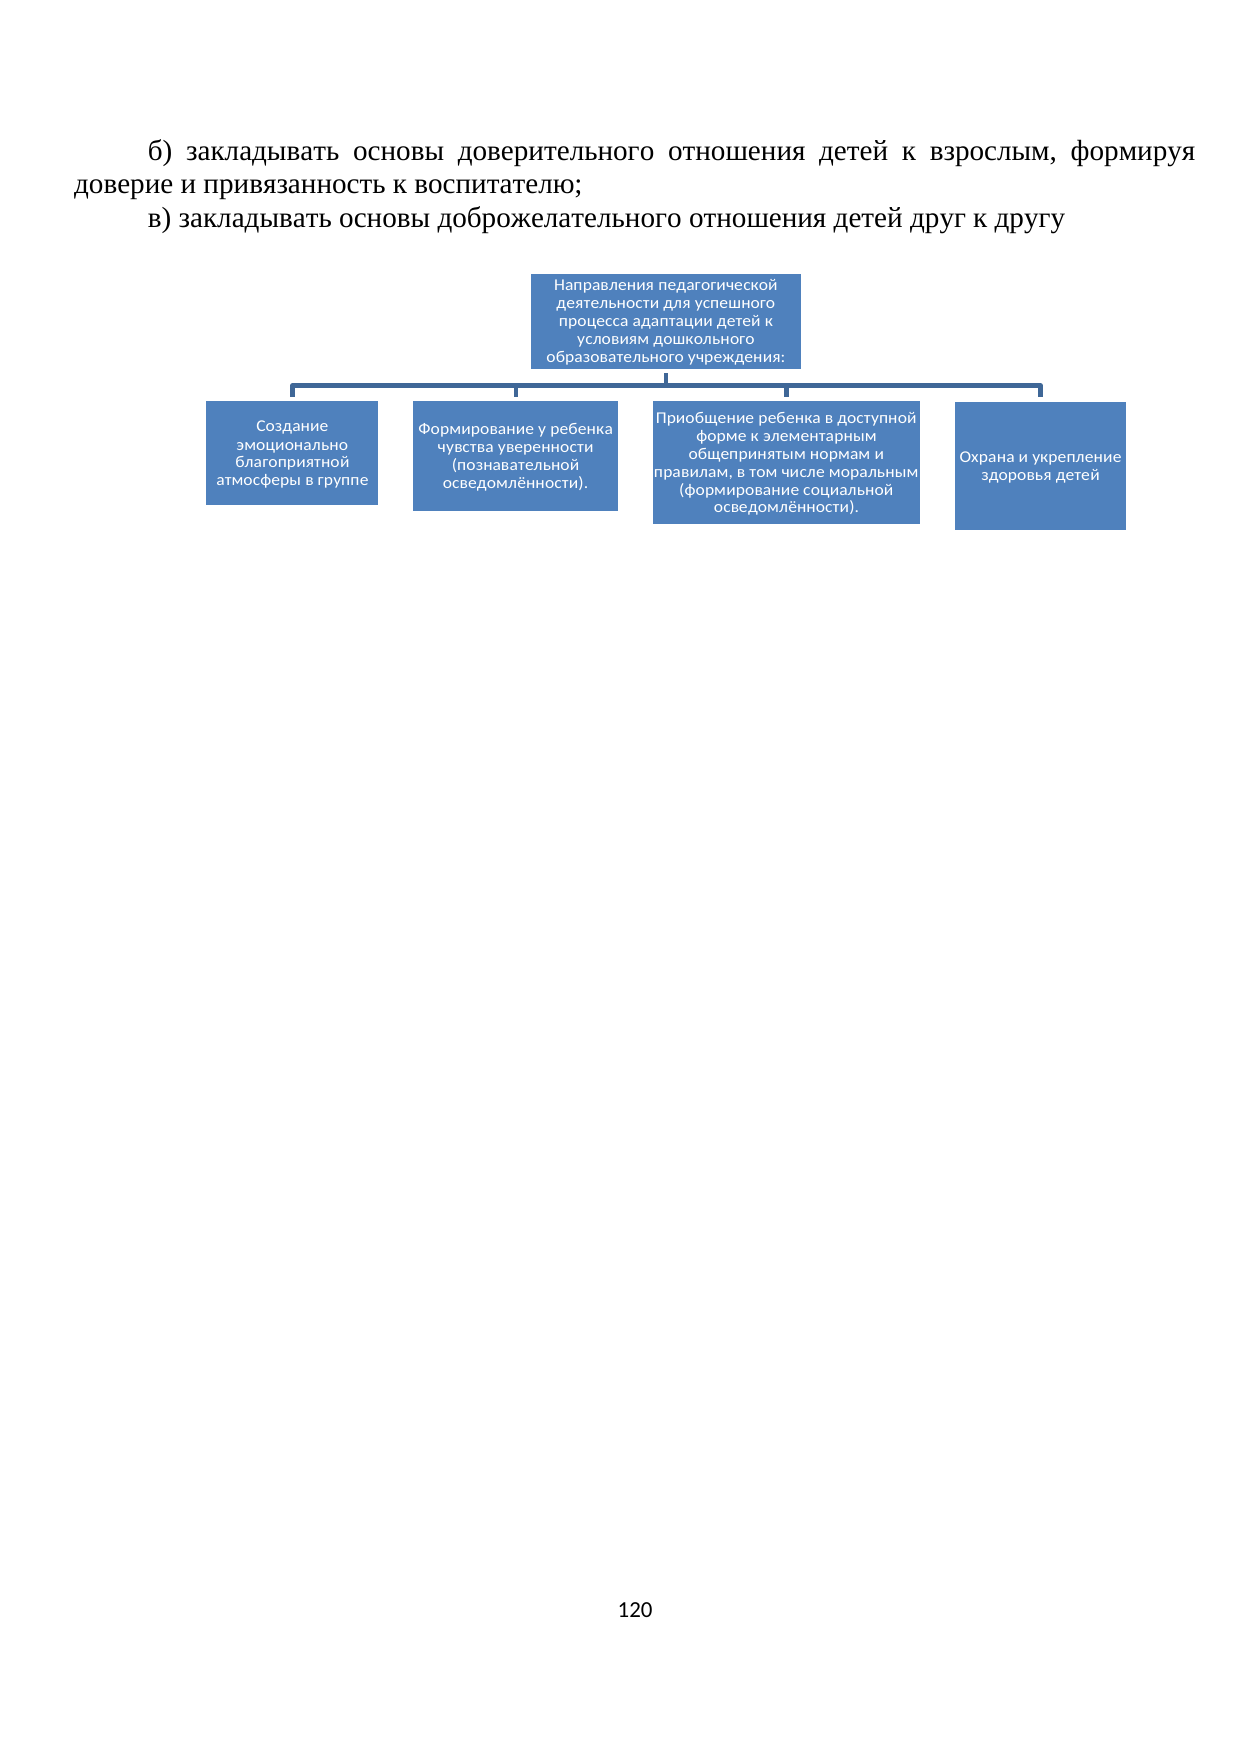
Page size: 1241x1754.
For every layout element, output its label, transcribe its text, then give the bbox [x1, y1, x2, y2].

text в) закладывать основы доброжелательного отношения детей друг к другу [74, 200, 1196, 233]
text б) закладывать основы доверительного отношения детей к взрослым, формируя доверие и привязанность к воспитателю; [74, 133, 1196, 200]
